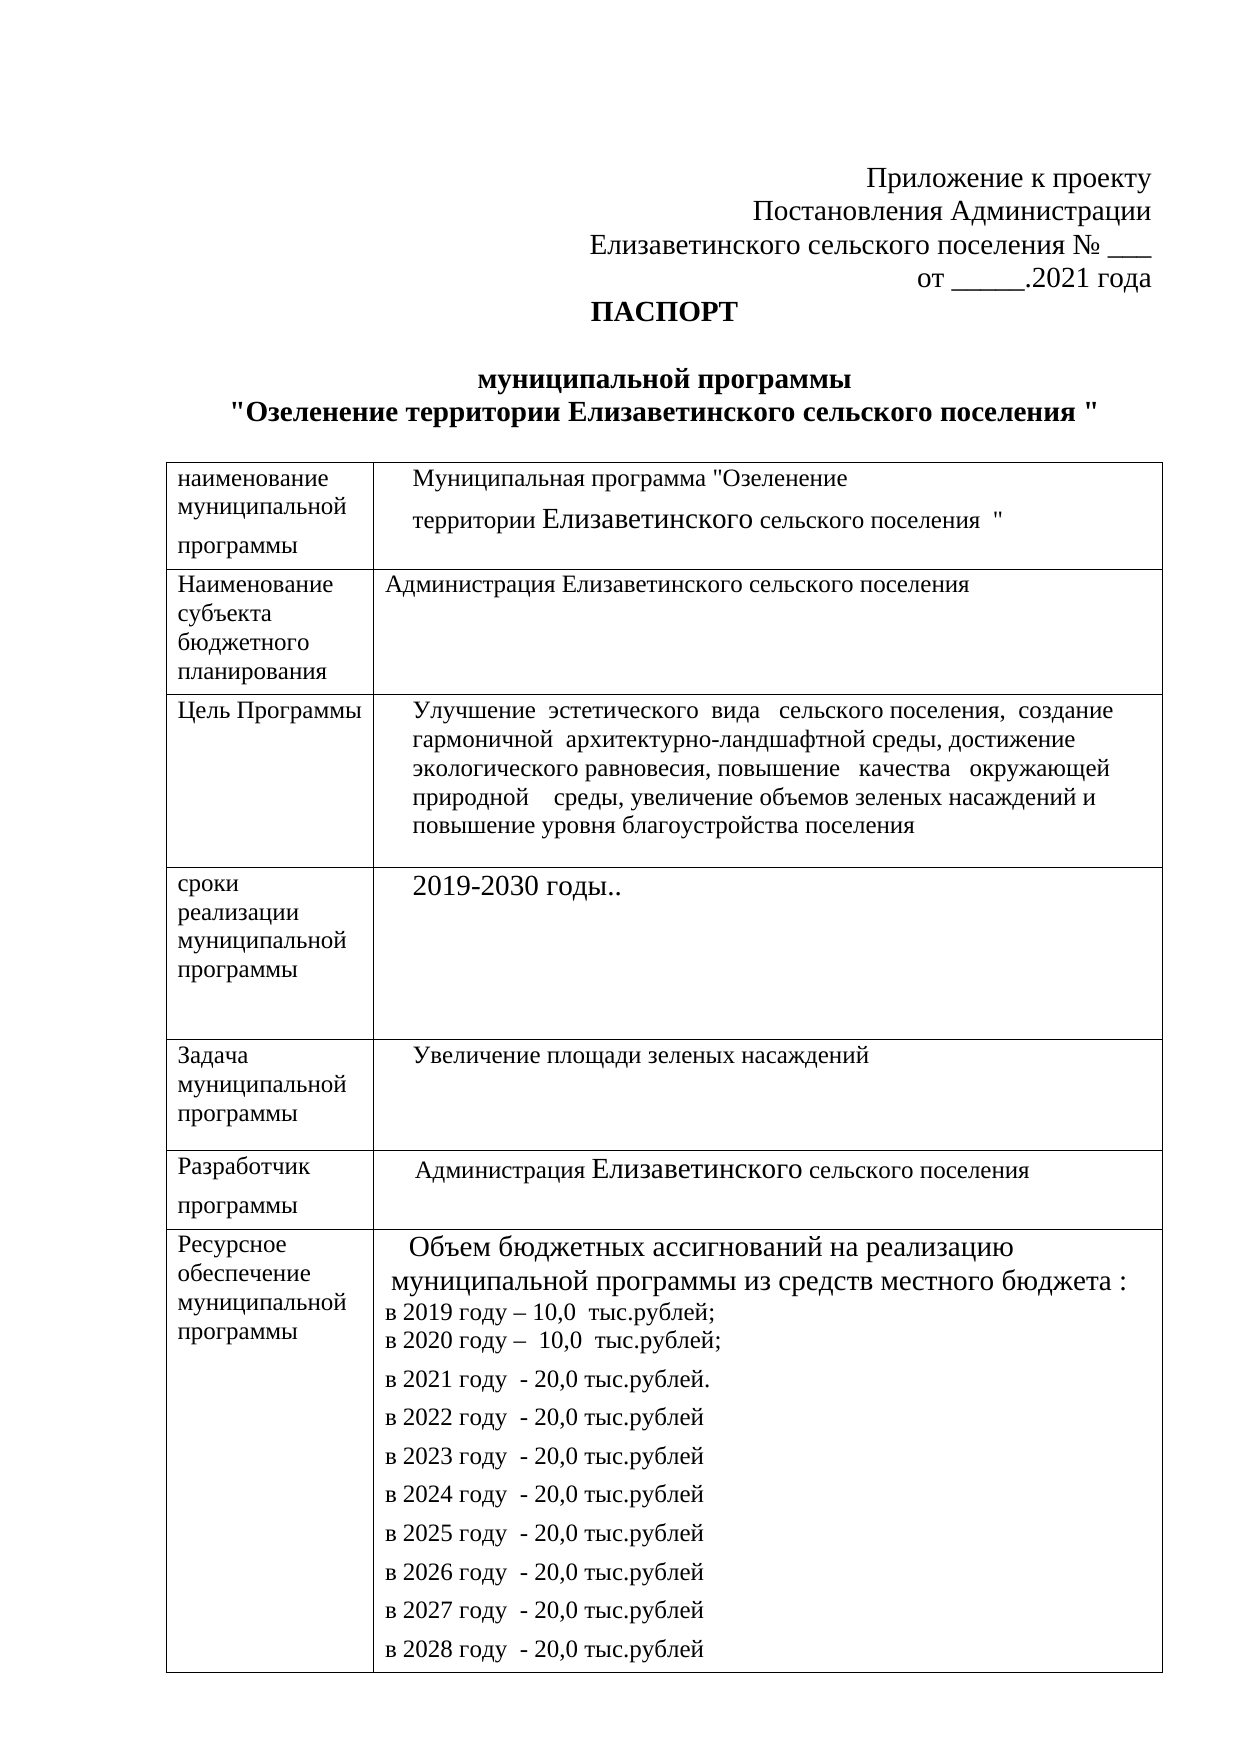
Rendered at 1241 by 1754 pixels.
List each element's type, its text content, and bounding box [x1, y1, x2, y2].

text от _____.2021 года [177, 260, 1152, 294]
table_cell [167, 1230, 373, 1672]
text Приложение к проекту [177, 160, 1152, 193]
text муниципальной программы [177, 361, 1152, 394]
table_cell Наименование субъекта бюджетного планирования [167, 570, 373, 694]
text "Озеленение территории Елизаветинского сельского поселения " [177, 394, 1152, 428]
text ПАСПОРТ [177, 294, 1152, 327]
table_cell Цель Программы [167, 695, 373, 867]
table_cell Увеличение площади зеленых насаждений [374, 1040, 1162, 1150]
table_cell Администрация Елизаветинского сельского поселения [374, 1151, 1162, 1228]
table_cell Улучшение эстетического вида сельского поселения, создание гармоничной архитектурно-ландшафтной среды, достижение экологического равновесия, повышение качества окружающей природной среды, увеличение объемов зеленых насаждений и повышение уровня благоустройства поселения [374, 695, 1162, 867]
table_cell Разработчик программы [167, 1151, 373, 1228]
table_header Муниципальная программа "Озеленение территории Елизаветинского сельского поселения " [374, 463, 1162, 568]
table_cell сроки реализации муниципальной программы [167, 868, 373, 1039]
table_cell Администрация Елизаветинского сельского поселения [374, 570, 1162, 694]
table_cell 2019-2030 годы.. [374, 868, 1162, 1039]
text Елизаветинского сельского поселения № ___ [177, 227, 1152, 260]
table_cell Задача муниципальной программы [167, 1040, 373, 1150]
text Постановления Администрации [177, 193, 1152, 227]
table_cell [374, 1230, 1162, 1672]
table_header наименование муниципальной программы [167, 463, 373, 568]
